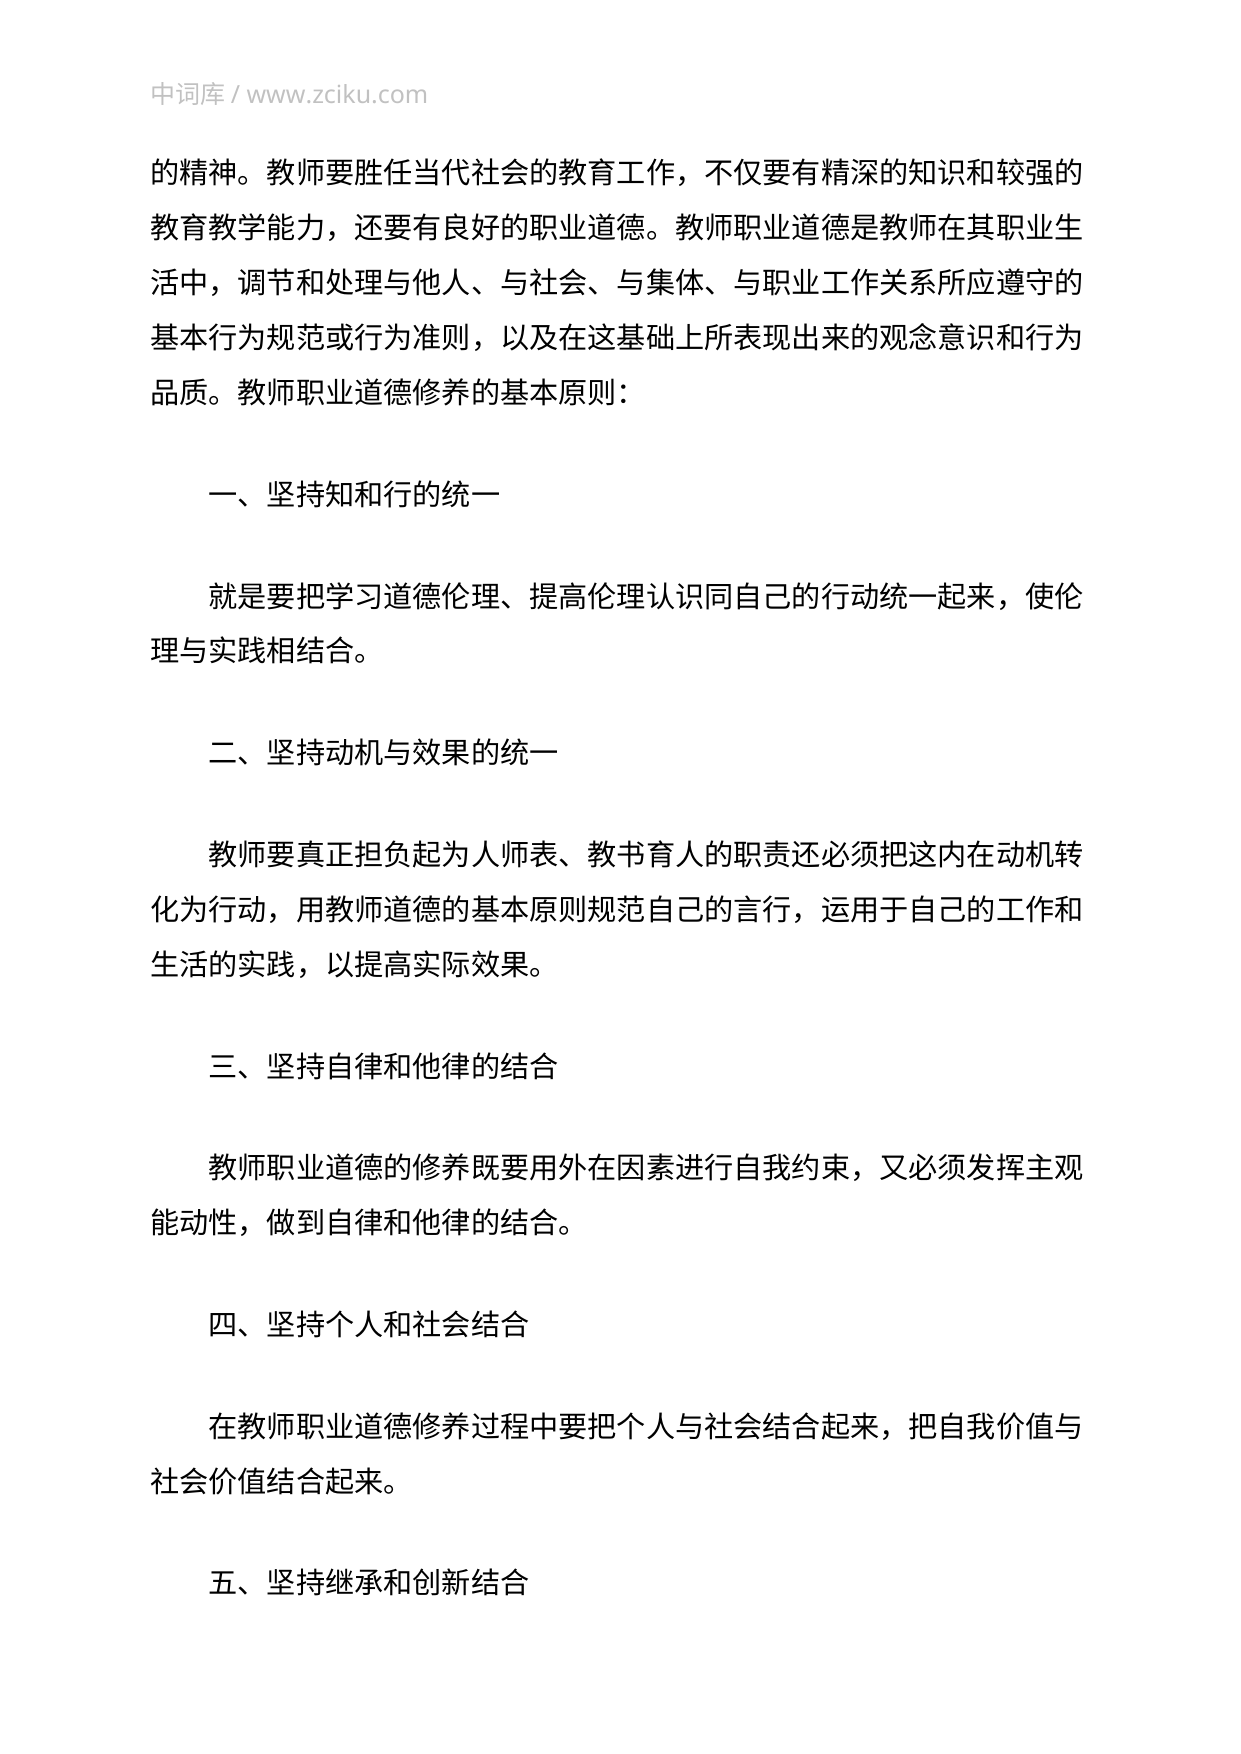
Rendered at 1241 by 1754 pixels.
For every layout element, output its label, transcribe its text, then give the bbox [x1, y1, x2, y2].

text 就是要把学习道德伦理、提高伦理认识同自己的行动统一起来，使伦理与实践相结合。 [150, 573, 1090, 670]
text 四、坚持个人和社会结合 [150, 1302, 1090, 1344]
text 在教师职业道德修养过程中要把个人与社会结合起来，把自我价值与社会价值结合起来。 [150, 1403, 1090, 1501]
text 教师要真正担负起为人师表、教书育人的职责还必须把这内在动机转化为行动，用教师道德的基本原则规范自己的言行，运用于自己的工作和生活的实践，以提高实际效果。 [150, 832, 1090, 984]
text 二、坚持动机与效果的统一 [150, 730, 1090, 772]
text 一、坚持知和行的统一 [150, 471, 1090, 514]
text 五、坚持继承和创新结合 [150, 1560, 1090, 1602]
text 三、坚持自律和他律的结合 [150, 1043, 1090, 1085]
text 教师职业道德的修养既要用外在因素进行自我约束，又必须发挥主观能动性，做到自律和他律的结合。 [150, 1145, 1090, 1242]
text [150, 150, 1090, 412]
